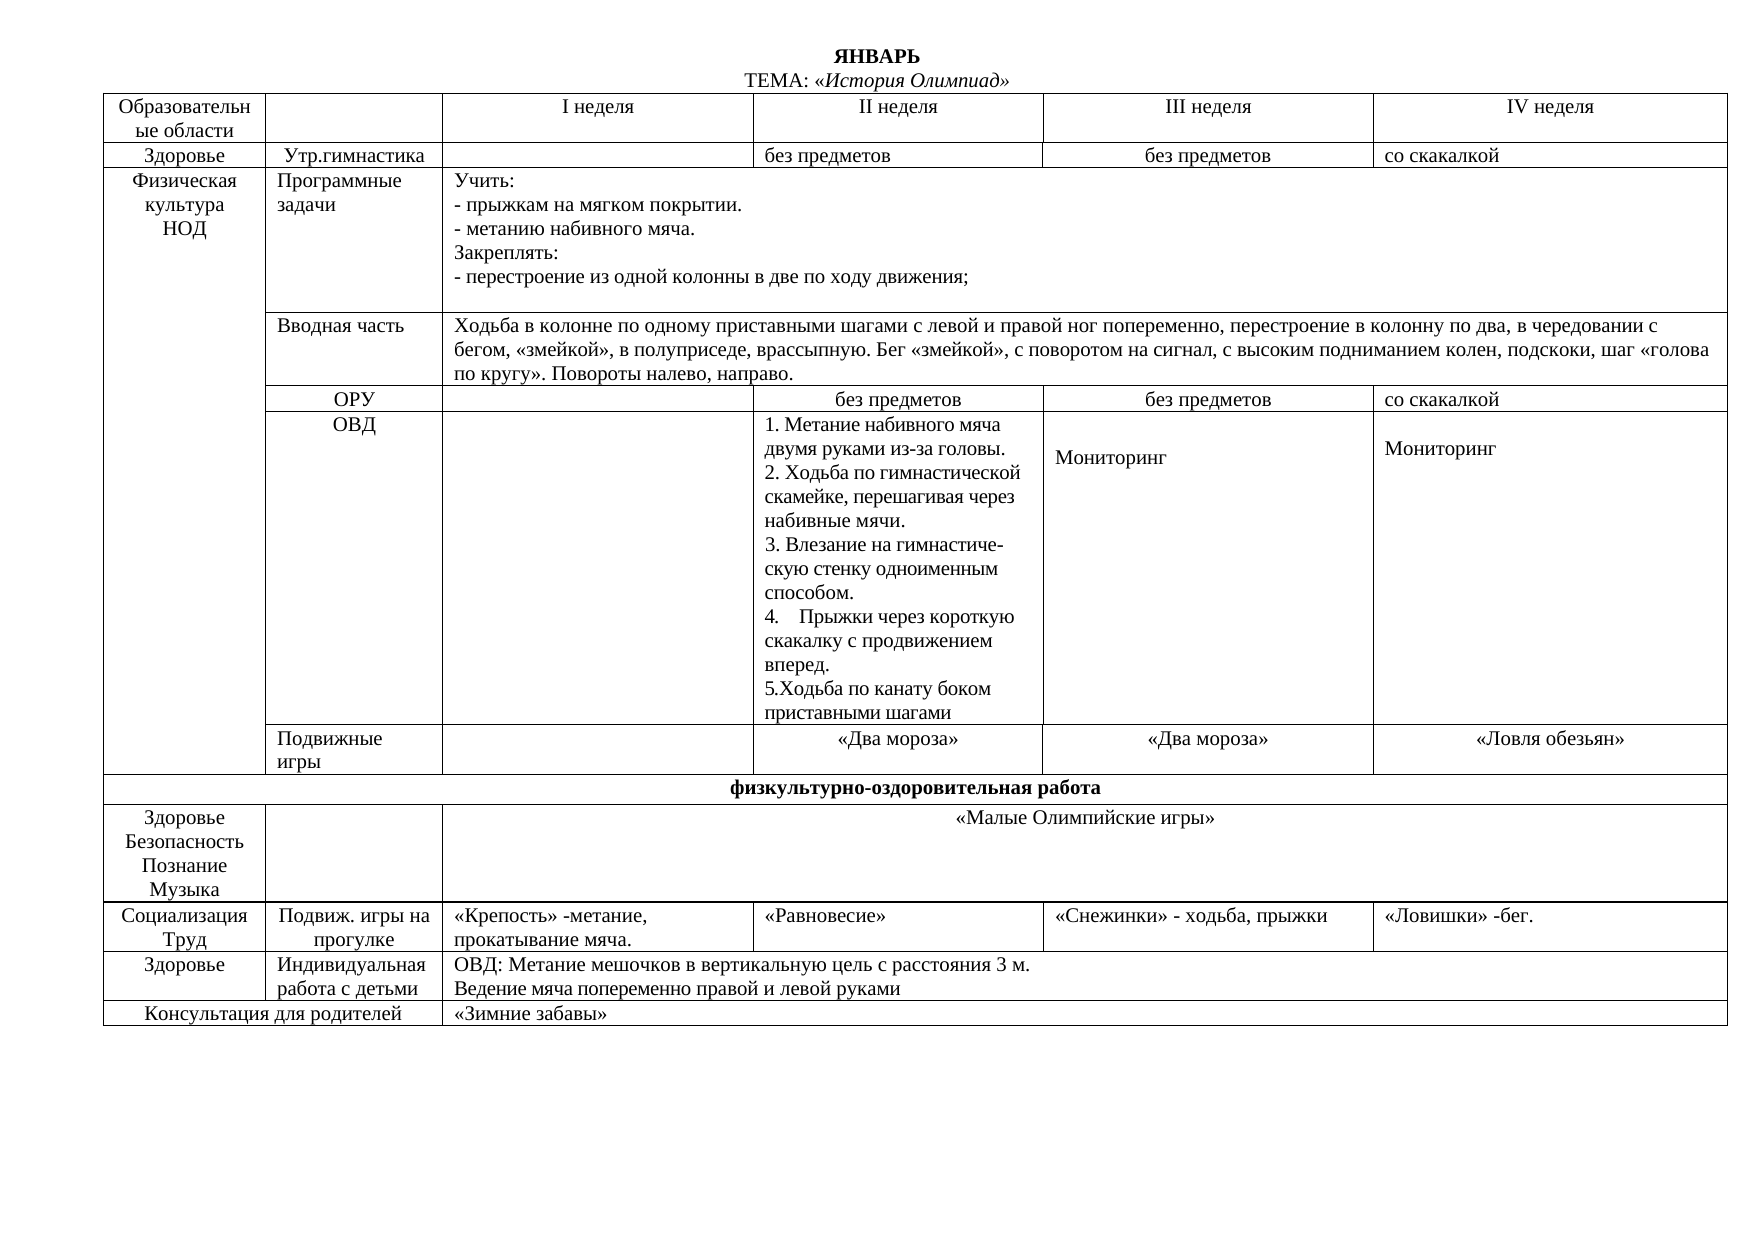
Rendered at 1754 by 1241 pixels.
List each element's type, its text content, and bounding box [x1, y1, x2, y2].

table_cell Мониторинг [1044, 412, 1373, 724]
table_cell [443, 412, 753, 724]
table_cell Учить: - прыжкам на мягком покрытии. - метанию набивного мяча. Закреплять: - перестроение из одной колонны в две по ходу движения; [443, 168, 1727, 312]
table_cell Подвиж. игры на прогулке [266, 903, 442, 951]
table_cell [443, 143, 753, 167]
table_cell со скакалкой [1374, 143, 1727, 167]
table_cell [443, 386, 753, 411]
table_cell Здоровье [104, 952, 265, 1000]
table_cell 1. Метание набивного мяча двумя руками из-за головы. 2. Ходьба по гимнастической скамейке, перешагивая через набивные мячи. 3. Влезание на гимнастическую стенку одноименным способом. 4. Прыжки через короткую скакалку с продвижением вперед. 5.Ходьба по канату боком приставными шагами [754, 412, 1043, 724]
table_cell без предметов [754, 386, 1043, 411]
table_cell без предметов [1043, 143, 1373, 167]
table_cell Социализация Труд [104, 903, 265, 951]
table_cell «Малые Олимпийские игры» [443, 805, 1727, 901]
table_cell Вводная часть [266, 313, 442, 385]
table_cell «Крепость» -метание, прокатывание мяча. [443, 903, 753, 951]
table_cell Здоровье [104, 143, 265, 167]
table_cell физкультурно-оздоровительная работа [104, 775, 1727, 804]
table_cell Утр.гимнастика [266, 143, 442, 167]
table_cell Консультация для родителей [104, 1001, 442, 1025]
table_cell «Ловишки» -бег. [1374, 903, 1727, 951]
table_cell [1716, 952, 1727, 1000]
table_header III неделя [1044, 94, 1373, 142]
table_cell ОРУ [266, 386, 442, 411]
table_cell «Два мороза» [1043, 725, 1373, 773]
table_cell Индивидуальная работа с детьми [266, 952, 442, 1000]
table_cell [266, 805, 442, 901]
table_cell без предметов [1044, 386, 1373, 411]
table_cell Программные задачи [266, 168, 442, 312]
table_cell «Два мороза» [754, 725, 1042, 773]
table_cell ОВД [266, 412, 442, 724]
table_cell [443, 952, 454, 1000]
table_cell «Зимние забавы» [443, 1001, 1727, 1025]
text ЯНВАРЬ [118, 44, 1636, 68]
table_cell со скакалкой [1374, 386, 1727, 411]
table_header Образовательные области [104, 94, 265, 142]
table_cell Здоровье Безопасность Познание Музыка [104, 805, 265, 901]
text ТЕМА: «История Олимпиад» [118, 68, 1636, 92]
table_cell Физическая культура НОД [104, 168, 265, 773]
table_cell [443, 725, 753, 773]
table_header [266, 94, 442, 142]
table_cell «Снежинки» - ходьба, прыжки [1044, 903, 1373, 951]
table_header II неделя [754, 94, 1043, 142]
table_cell «Ловля обезьян» [1374, 725, 1727, 773]
table_cell Подвижные игры [266, 725, 442, 773]
table_cell Мониторинг [1374, 412, 1727, 724]
table_header IV неделя [1374, 94, 1727, 142]
table_cell «Равновесие» [754, 903, 1043, 951]
table_cell Ходьба в колонне по одному приставными шагами с левой и правой ног попеременно, перестроение в колонну по два, в чередовании с бегом, «змейкой», в полуприседе, врассыпную. Бег «змейкой», с поворотом на сигнал, с высоким подниманием колен, подскоки, шаг «голова по кругу». Повороты налево, направо. [443, 313, 1727, 385]
table_header I неделя [443, 94, 753, 142]
table_cell без предметов [754, 143, 1042, 167]
